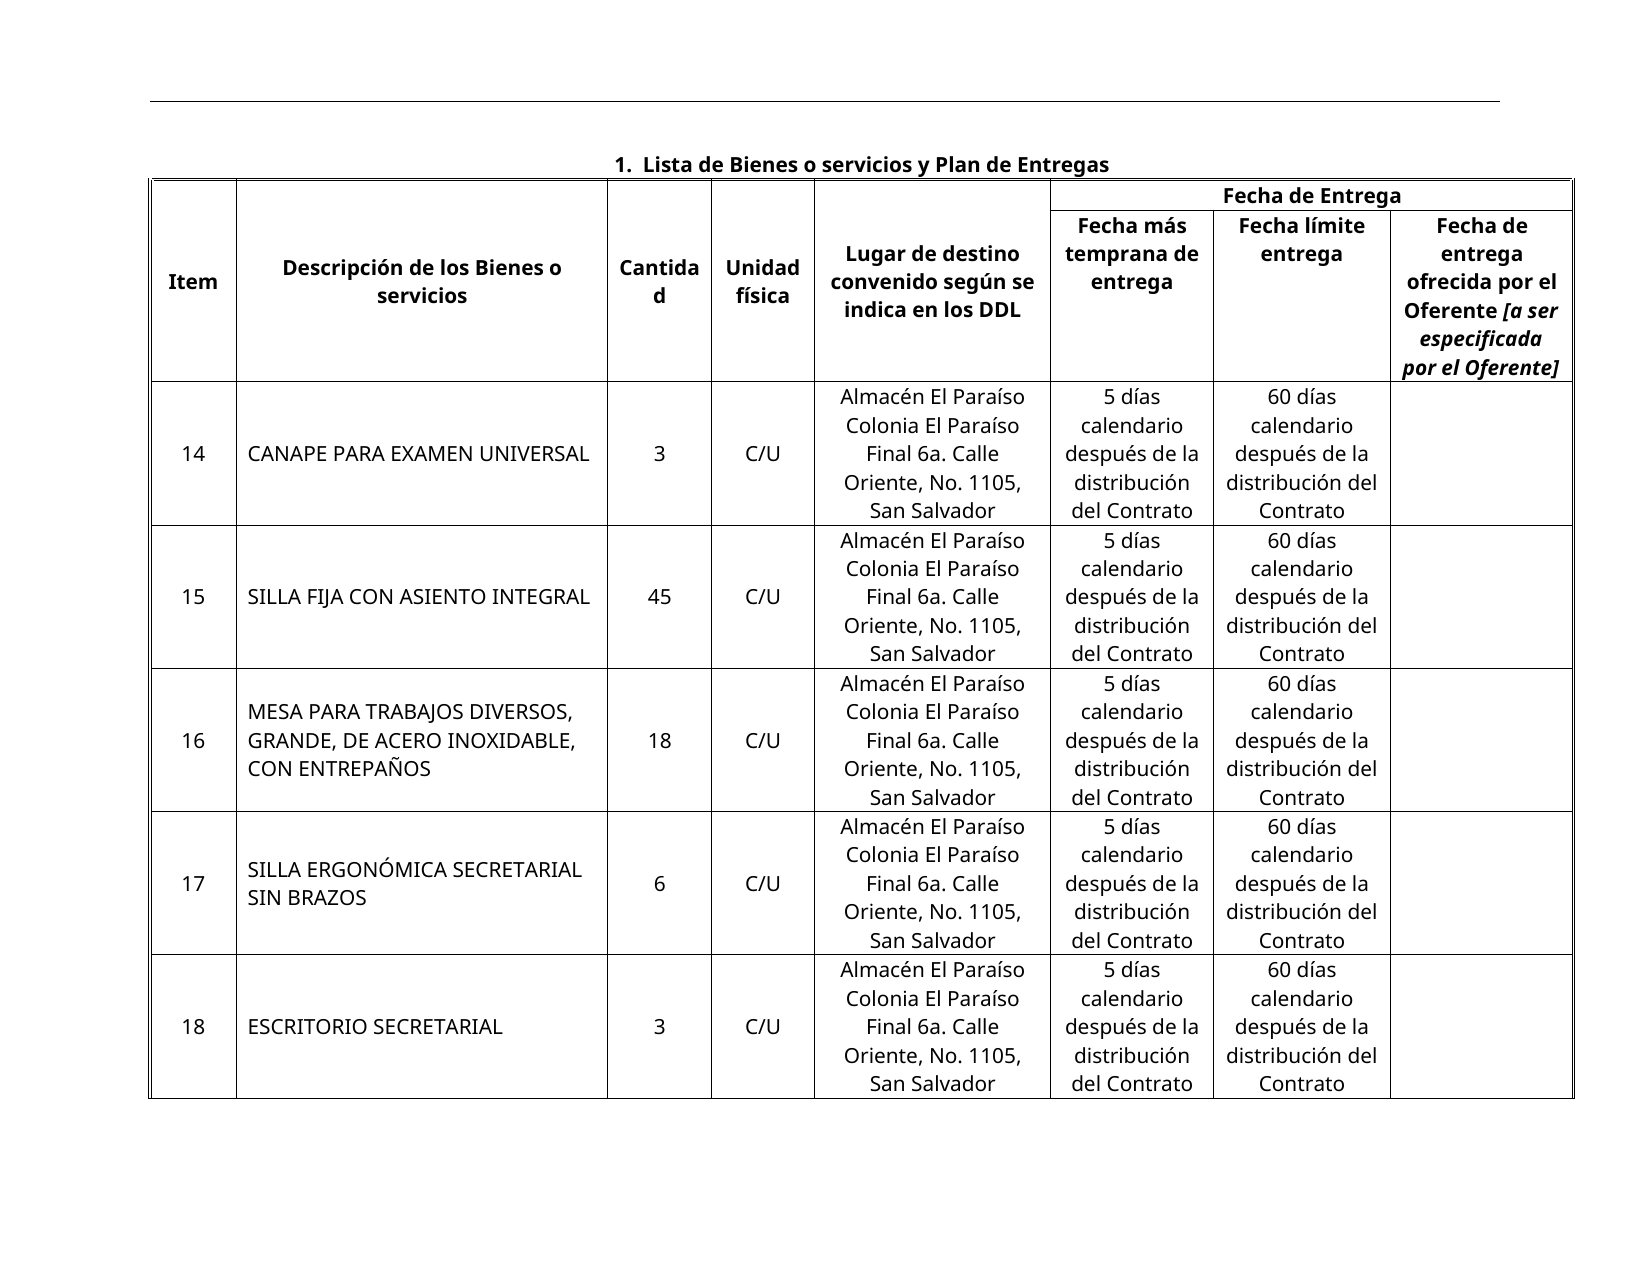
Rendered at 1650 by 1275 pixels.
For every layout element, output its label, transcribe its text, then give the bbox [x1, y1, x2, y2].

table_cell [1391, 812, 1572, 954]
table_cell MESA PARA TRABAJOS DIVERSOS, GRANDE, DE ACERO INOXIDABLE, CON ENTREPAÑOS [237, 669, 607, 811]
table_cell 15 [152, 526, 236, 668]
table_cell [1391, 526, 1572, 668]
table_cell 17 [152, 812, 236, 954]
table_cell 5 días calendario después de la distribución del Contrato [1051, 955, 1213, 1098]
table_cell Almacén El Paraíso Colonia El Paraíso Final 6a. Calle Oriente, No. 1105, San Salvador [815, 669, 1050, 811]
table_cell [1391, 382, 1572, 525]
table_cell 60 días calendario después de la distribución del Contrato [1214, 955, 1390, 1098]
table_cell Almacén El Paraíso Colonia El Paraíso Final 6a. Calle Oriente, No. 1105, San Salvador [815, 382, 1050, 525]
table_cell C/U [712, 526, 814, 668]
table_cell Almacén El Paraíso Colonia El Paraíso Final 6a. Calle Oriente, No. 1105, San Salvador [815, 526, 1050, 668]
table_cell 16 [152, 669, 236, 811]
table_cell 3 [608, 955, 711, 1098]
table_cell Fecha límite entrega [1214, 211, 1390, 381]
table_cell 60 días calendario después de la distribución del Contrato [1214, 526, 1390, 668]
table_cell Almacén El Paraíso Colonia El Paraíso Final 6a. Calle Oriente, No. 1105, San Salvador [815, 812, 1050, 954]
table_cell 5 días calendario después de la distribución del Contrato [1051, 526, 1213, 668]
table_cell 3 [608, 382, 711, 525]
table_cell Cantidad [608, 181, 711, 381]
table_cell ESCRITORIO SECRETARIAL [237, 955, 607, 1098]
table_cell C/U [712, 955, 814, 1098]
table_cell Almacén El Paraíso Colonia El Paraíso Final 6a. Calle Oriente, No. 1105, San Salvador [815, 955, 1050, 1098]
table_cell 18 [608, 669, 711, 811]
table_cell C/U [712, 382, 814, 525]
table_cell 5 días calendario después de la distribución del Contrato [1051, 812, 1213, 954]
table_cell 6 [608, 812, 711, 954]
table_cell [1391, 669, 1572, 811]
table_header 1. Lista de Bienes o servicios y Plan de Entregas [150, 150, 1574, 178]
table_cell 18 [152, 955, 236, 1098]
table_cell SILLA ERGONÓMICA SECRETARIAL SIN BRAZOS [237, 812, 607, 954]
table_cell C/U [712, 812, 814, 954]
table_cell SILLA FIJA CON ASIENTO INTEGRAL [237, 526, 607, 668]
table_cell Unidad física [712, 181, 814, 381]
table_cell [1391, 955, 1572, 1098]
table_cell CANAPE PARA EXAMEN UNIVERSAL [237, 382, 607, 525]
table_cell Descripción de los Bienes o servicios [237, 181, 607, 381]
table_cell 60 días calendario después de la distribución del Contrato [1214, 812, 1390, 954]
table_cell Fecha más temprana de entrega [1051, 211, 1213, 381]
table_cell 60 días calendario después de la distribución del Contrato [1214, 669, 1390, 811]
table_cell 45 [608, 526, 711, 668]
table_cell Fecha de entrega ofrecida por el Oferente [a ser especificada por el Oferente] [1391, 211, 1572, 381]
table_cell 5 días calendario después de la distribución del Contrato [1051, 669, 1213, 811]
table_cell Lugar de destino convenido según se indica en los DDL [815, 181, 1050, 381]
table_cell 14 [152, 382, 236, 525]
table_cell 5 días calendario después de la distribución del Contrato [1051, 382, 1213, 525]
table_cell 60 días calendario después de la distribución del Contrato [1214, 382, 1390, 525]
table_cell C/U [712, 669, 814, 811]
table_cell Item [150, 178, 236, 381]
table_cell Fecha de Entrega [1051, 178, 1574, 210]
